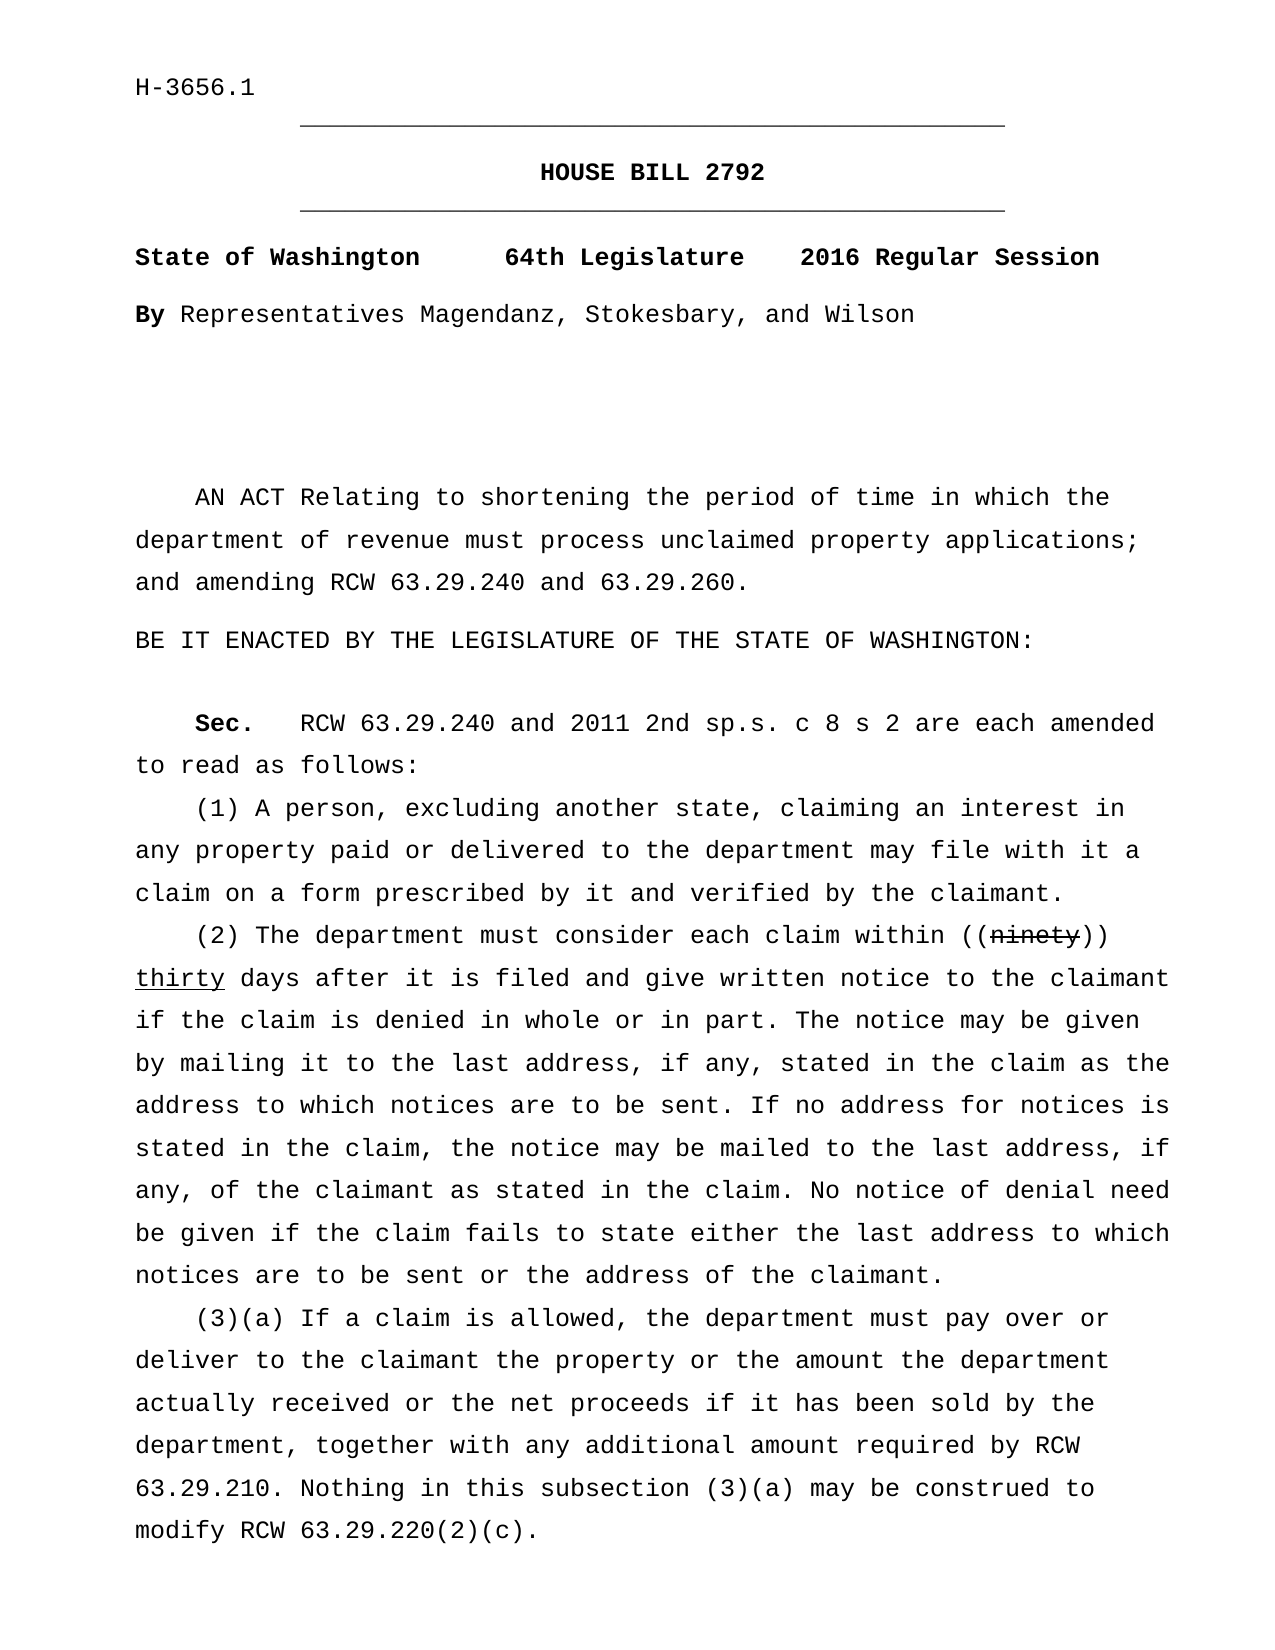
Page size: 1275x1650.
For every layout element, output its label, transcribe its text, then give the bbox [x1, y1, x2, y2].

text State of Washington 64th Legislature 2016 Regular Session [135, 245, 1170, 273]
text _______________________________________________ [135, 103, 1170, 132]
text BE IT ENACTED BY THE LEGISLATURE OF THE STATE OF WASHINGTON: [135, 627, 1170, 656]
text By Representatives Magendanz, Stokesbary, and Wilson [135, 302, 1170, 330]
text _______________________________________________ [135, 188, 1170, 217]
text AN ACT Relating to shortening the period of time in which the department of revenue must process unclaimed property applications; and amending RCW 63.29.240 and 63.29.260. [135, 472, 1170, 599]
text Sec. RCW 63.29.240 and 2011 2nd sp.s. c 8 s 2 are each amended to read as follows: [135, 697, 1170, 782]
text (1) A person, excluding another state, claiming an interest in any property paid or delivered to the department may file with it a claim on a form prescribed by it and verified by the claimant. [135, 782, 1170, 910]
text HOUSE BILL 2792 [135, 160, 1170, 188]
text (3)(a) If a claim is allowed, the department must pay over or deliver to the claimant the property or the amount the department actually received or the net proceeds if it has been sold by the department, together with any additional amount required by RCW 63.29.210. Nothing in this subsection (3)(a) may be construed to modify RCW 63.29.220(2)(c). [135, 1292, 1170, 1547]
text (2) The department must consider each claim within ((ninety)) thirty days after it is filed and give written notice to the claimant if the claim is denied in whole or in part. The notice may be given by mailing it to the last address, if any, stated in the claim as the address to which notices are to be sent. If no address for notices is stated in the claim, the notice may be mailed to the last address, if any, of the claimant as stated in the claim. No notice of denial need be given if the claim fails to state either the last address to which notices are to be sent or the address of the claimant. [135, 910, 1170, 1292]
text H-3656.1 [135, 75, 1170, 103]
